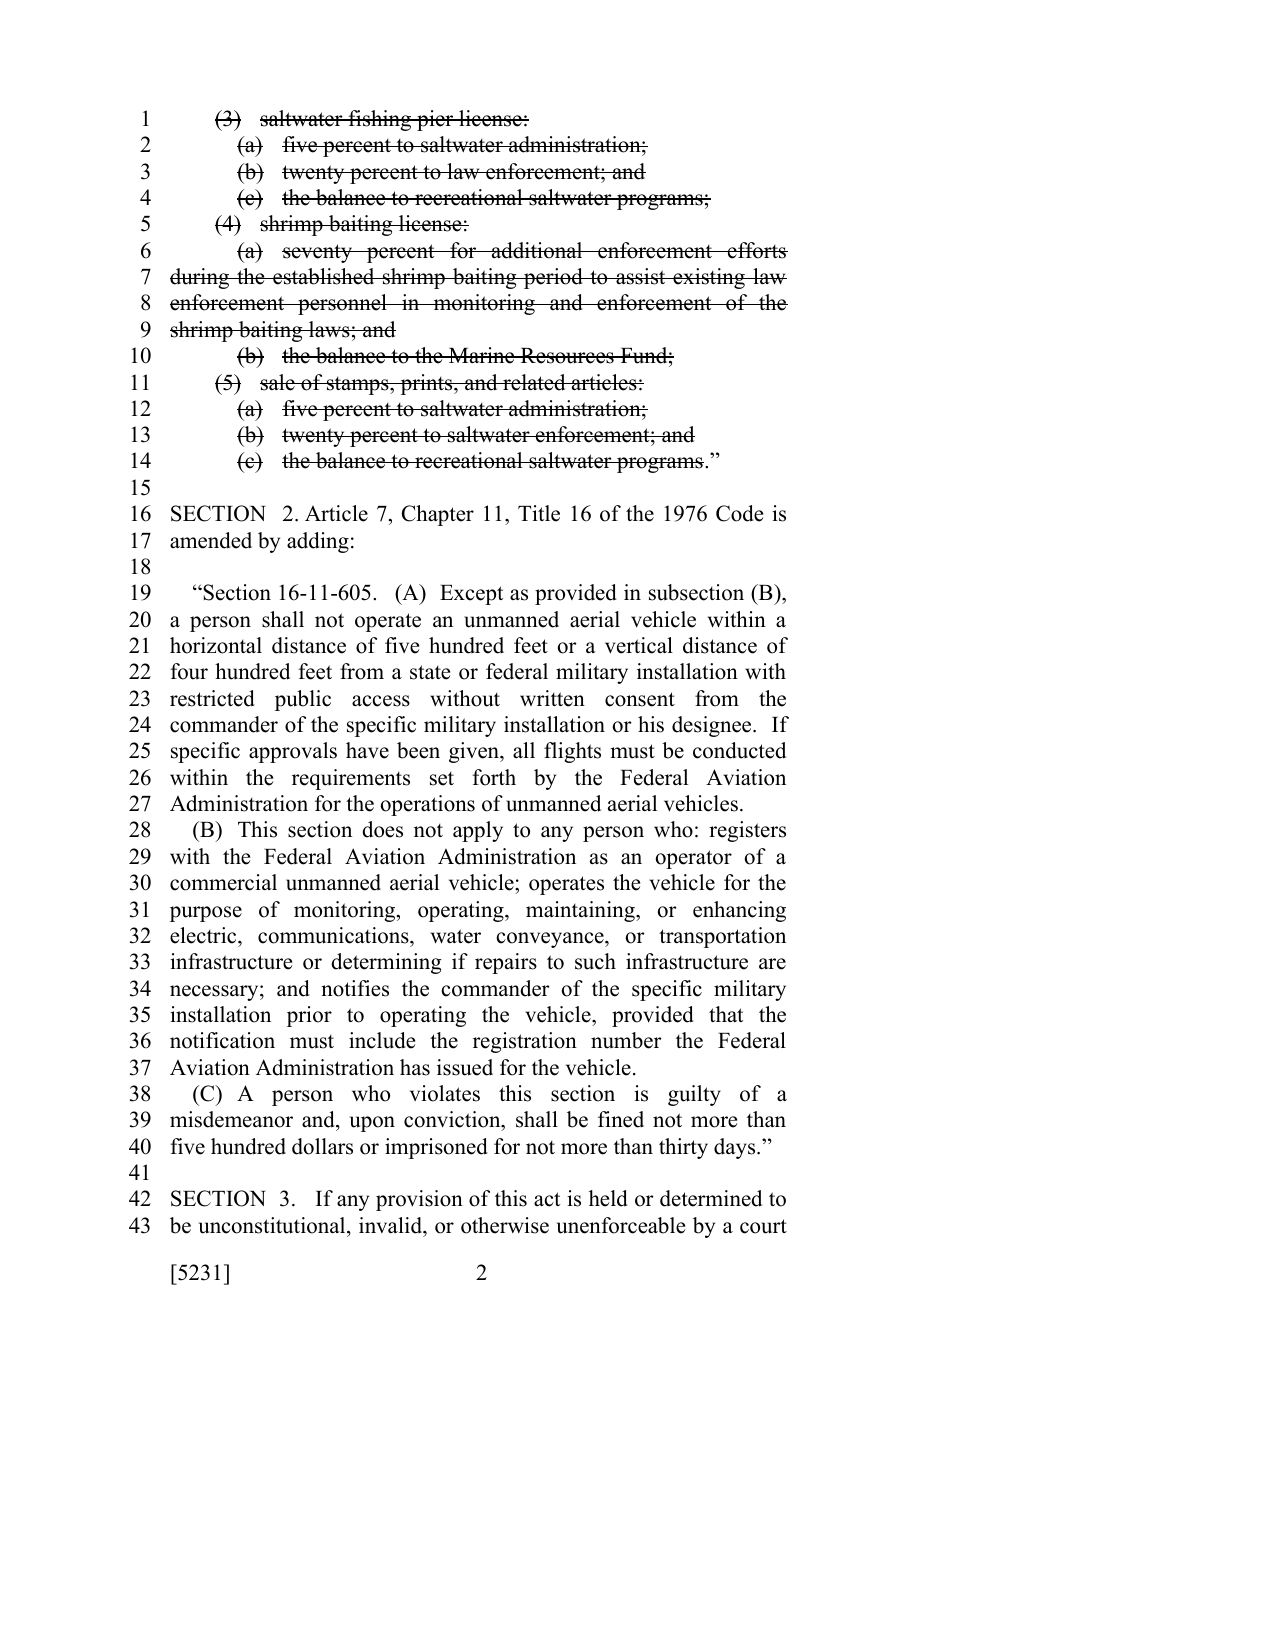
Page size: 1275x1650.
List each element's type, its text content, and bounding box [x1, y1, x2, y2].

text (c) the balance to recreational saltwater programs.” [169, 448, 787, 474]
text (a) five percent to saltwater administration; [169, 395, 787, 421]
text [169, 131, 787, 158]
text (a) seventy percent for additional enforcement efforts during the established shrimp baiting period to assist existing law enforcement personnel in monitoring and enforcement of the shrimp baiting laws; and [169, 305, 787, 342]
text (b) twenty percent to saltwater enforcement; and [169, 421, 787, 448]
text (4) shrimp baiting license: [169, 210, 787, 237]
text (3) saltwater fishing pier license: [169, 105, 787, 131]
text SECTION 2. Article 7, Chapter 11, Title 16 of the 1976 Code is amended by adding: [169, 500, 787, 553]
text (a) seventy percent for additional enforcement efforts during the established shrimp baiting period to assist existing law enforcement personnel in monitoring and enforcement of the shrimp baiting laws; and [169, 279, 787, 304]
text (a) seventy percent for additional enforcement efforts during the established shrimp baiting period to assist existing law enforcement personnel in monitoring and enforcement of the shrimp baiting laws; and [169, 237, 787, 278]
text (5) sale of stamps, prints, and related articles: [169, 368, 787, 395]
text (C) A person who violates this section is guilty of a misdemeanor and, upon conviction, shall be fined not more than five hundred dollars or imprisoned for not more than thirty days.” [169, 1080, 787, 1159]
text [169, 158, 787, 184]
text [169, 184, 787, 210]
text (b) the balance to the Marine Resources Fund; [169, 342, 787, 368]
text (B) This section does not apply to any person who: registers with the Federal Aviation Administration as an operator of a commercial unmanned aerial vehicle; operates the vehicle for the purpose of monitoring, operating, maintaining, or enhancing electric, communications, water conveyance, or transportation infrastructure or determining if repairs to such infrastructure are necessary; and notifies the commander of the specific military installation prior to operating the vehicle, provided that the notification must include the registration number the Federal Aviation Administration has issued for the vehicle. [169, 817, 787, 1080]
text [169, 1186, 787, 1238]
text “Section 16-11-605. (A) Except as provided in subsection (B), a person shall not operate an unmanned aerial vehicle within a horizontal distance of five hundred feet or a vertical distance of four hundred feet from a state or federal military installation with restricted public access without written consent from the commander of the specific military installation or his designee. If specific approvals have been given, all flights must be conducted within the requirements set forth by the Federal Aviation Administration for the operations of unmanned aerial vehicles. [169, 579, 787, 817]
